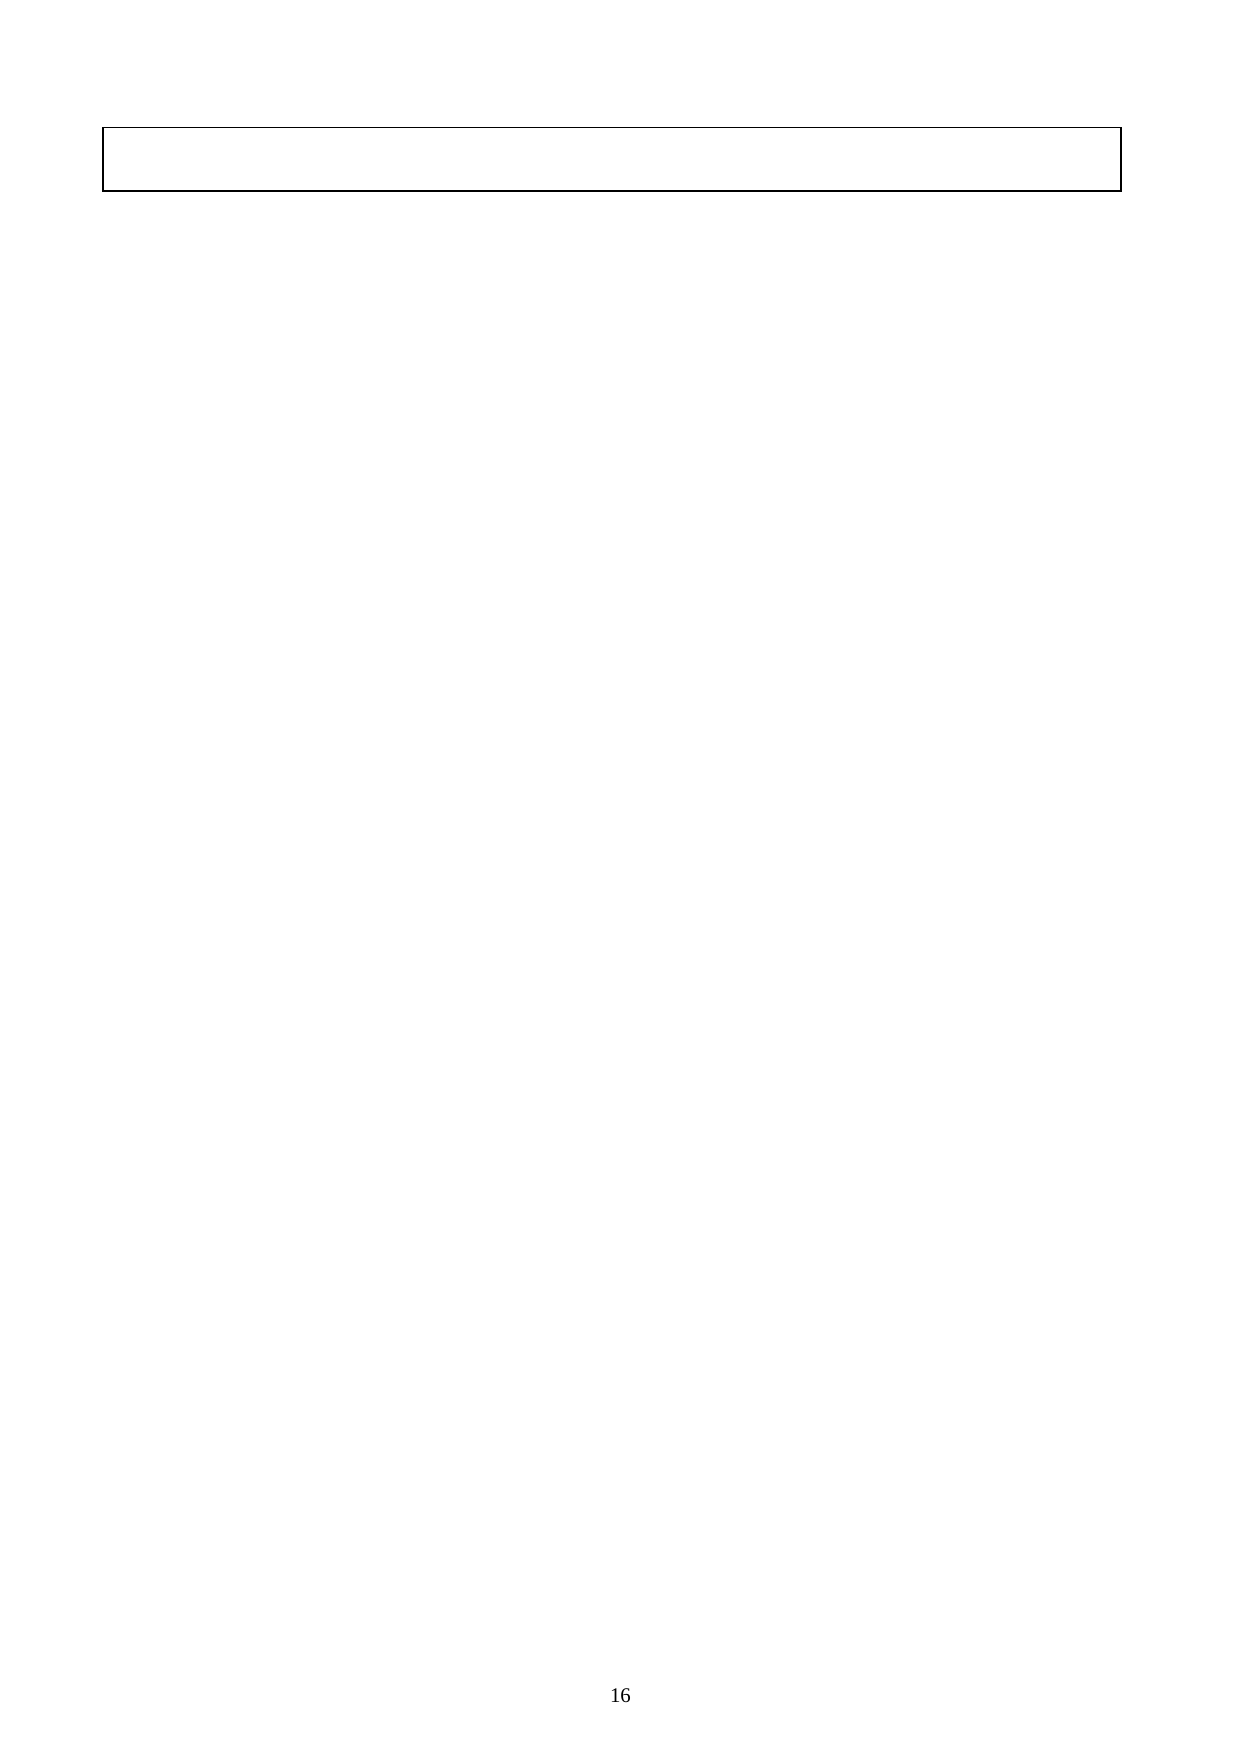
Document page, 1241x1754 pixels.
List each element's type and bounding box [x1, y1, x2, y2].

table_cell [104, 128, 1120, 190]
